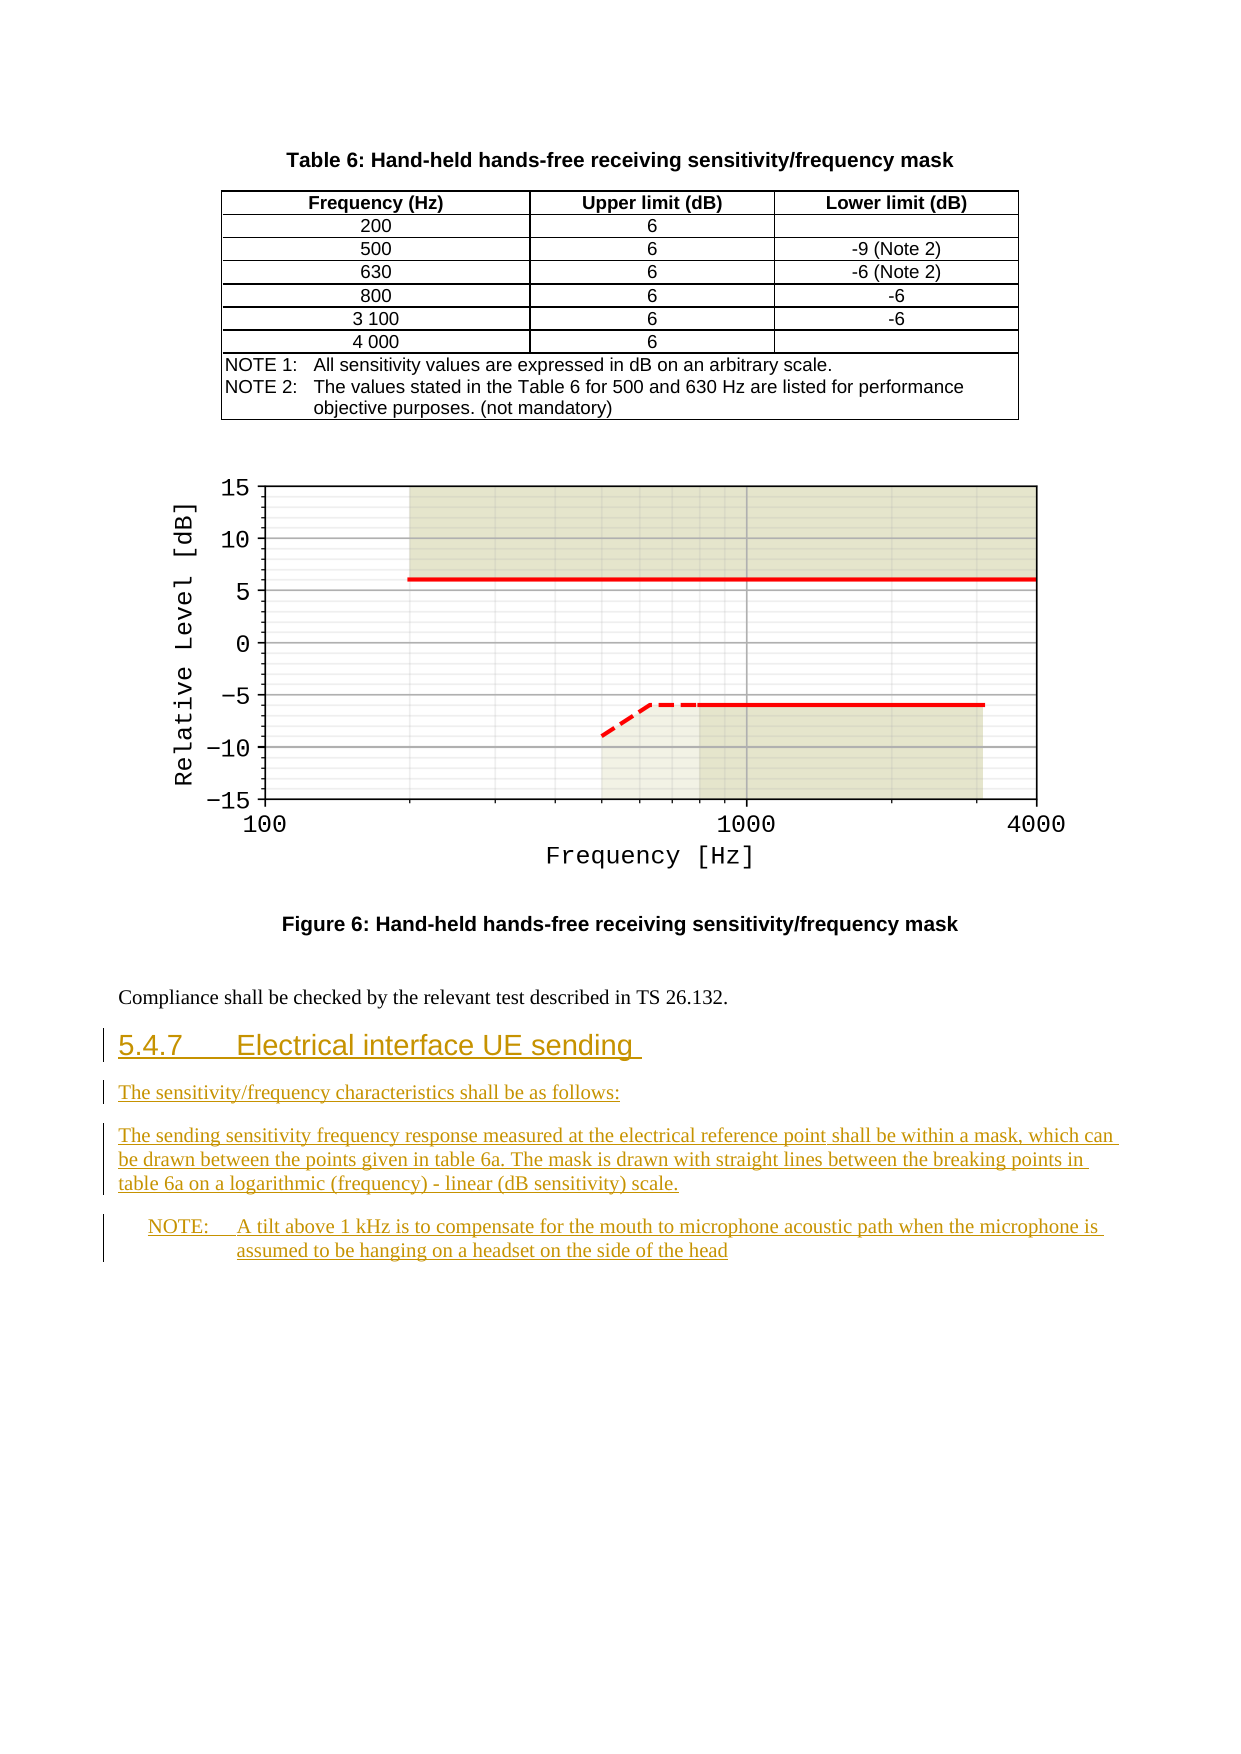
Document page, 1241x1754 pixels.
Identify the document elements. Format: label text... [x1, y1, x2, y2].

table_cell 500 [222, 238, 529, 260]
text Table 6: Hand-held hands-free receiving sensitivity/frequency mask [118, 148, 1122, 172]
table_cell 800 [222, 284, 529, 306]
table_cell 6 [531, 331, 774, 352]
table_cell 200 [222, 215, 529, 237]
text Compliance shall be checked by the relevant test described in TS 26.132. [118, 985, 1122, 1009]
table_cell NOTE 1: All sensitivity values are expressed in dB on an arbitrary scale. NOTE 2: The values stated in the Table 6 for 500 and 630 Hz are listed for performance objective purposes. (not mandatory) [222, 353, 1018, 418]
table_header Upper limit (dB) [531, 192, 774, 213]
table_header Frequency (Hz) [222, 192, 529, 213]
table_cell -9 (Note 2) [775, 238, 1018, 260]
table_cell 6 [531, 215, 774, 237]
table_cell 6 [531, 261, 774, 283]
table_cell [775, 331, 1018, 352]
table_cell -6 [775, 285, 1018, 306]
table_cell 630 [222, 261, 529, 283]
table_cell 6 [531, 285, 774, 306]
table_cell 6 [531, 238, 774, 260]
picture [147, 450, 1093, 894]
table_header Lower limit (dB) [775, 192, 1018, 213]
table_cell -6 (Note 2) [775, 261, 1018, 283]
table_cell [775, 215, 1018, 237]
table_cell 6 [531, 308, 774, 329]
table_cell 4 000 [222, 330, 529, 352]
table_cell -6 [775, 308, 1018, 329]
table_cell 3 100 [222, 307, 529, 329]
text Figure 6: Hand-held hands-free receiving sensitivity/frequency mask [118, 912, 1122, 936]
